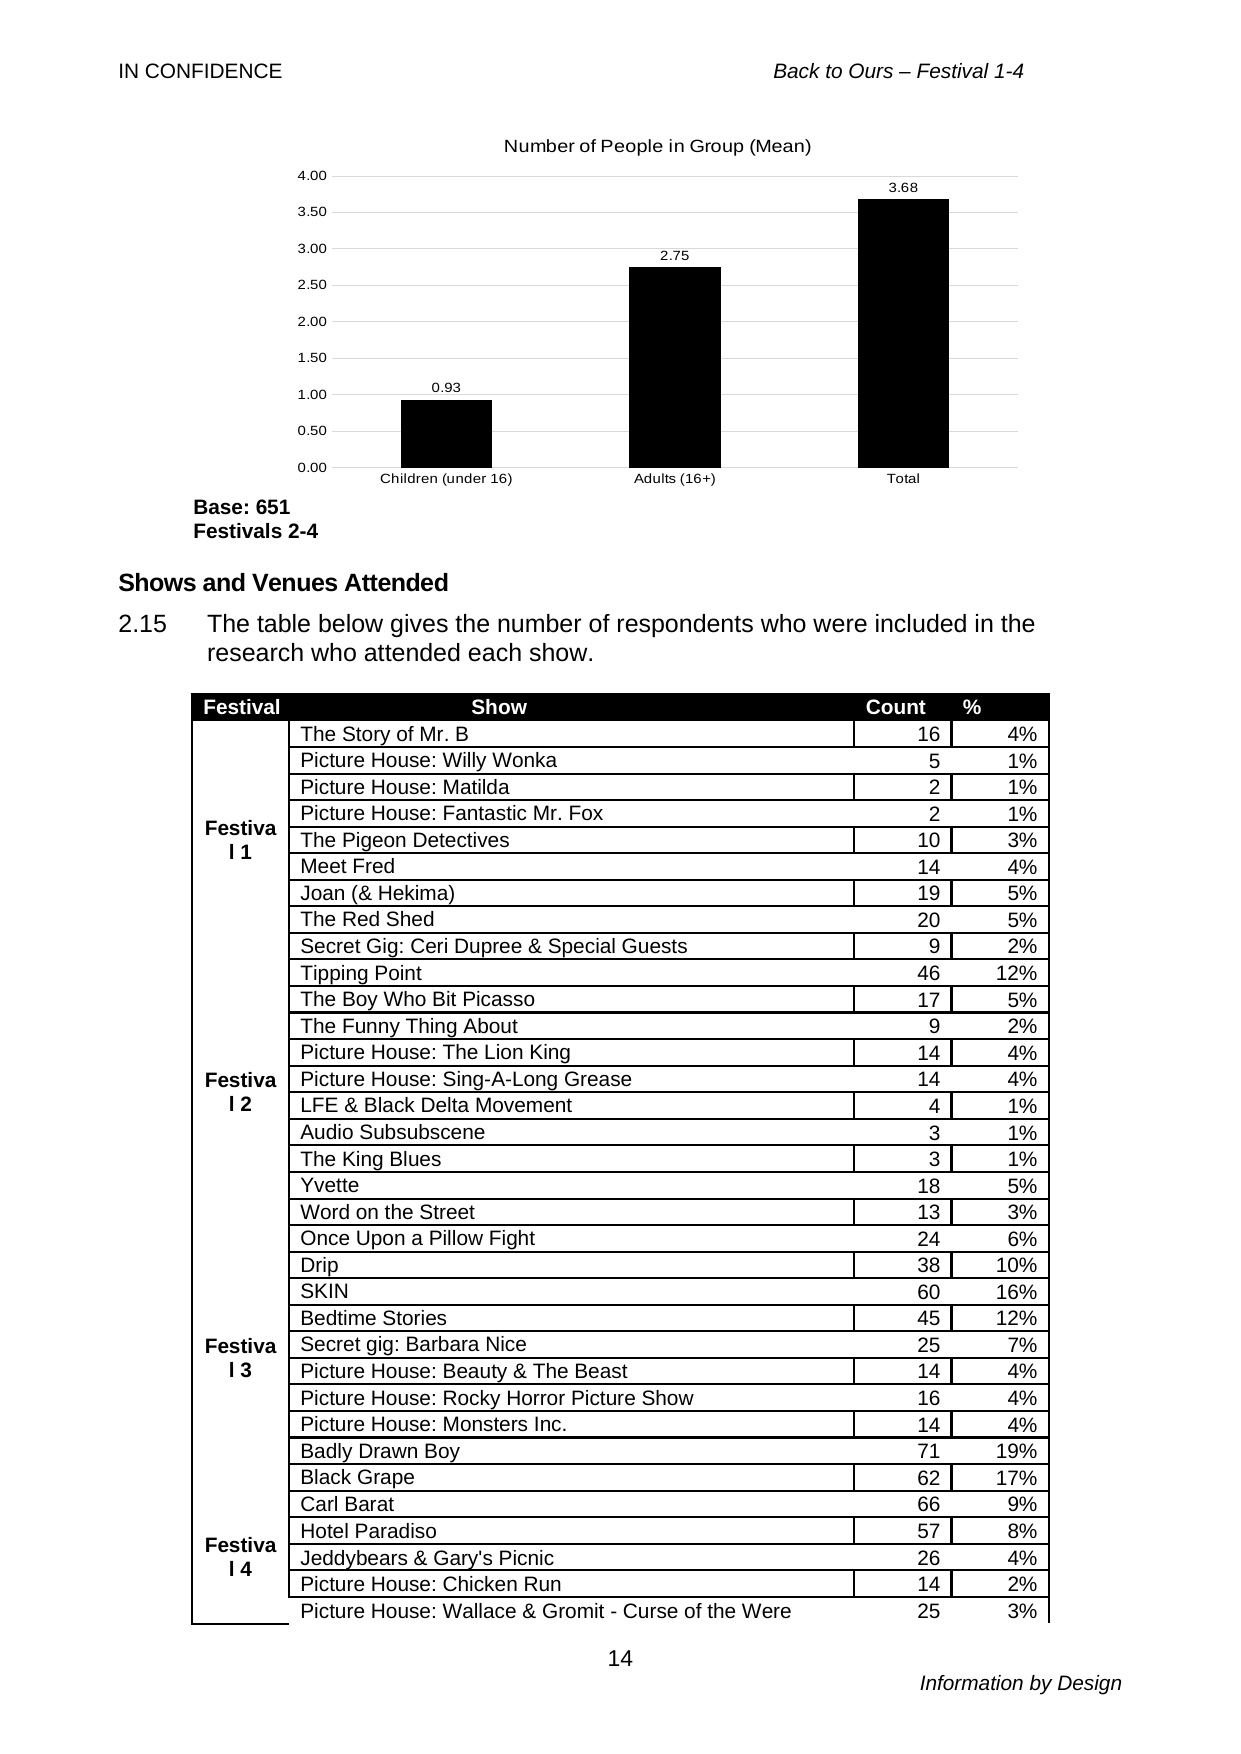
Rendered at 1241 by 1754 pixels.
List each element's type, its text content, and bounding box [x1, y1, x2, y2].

table_cell The Boy Who Bit Picasso [290, 987, 853, 1011]
table_cell 19% [951, 1439, 1048, 1463]
table_cell 14 [855, 1359, 950, 1383]
table_cell 5% [953, 881, 1048, 905]
table_cell 2% [953, 934, 1048, 958]
table_cell 3 [855, 1146, 950, 1171]
table_cell 14 [855, 1040, 950, 1064]
table_cell 9 [854, 1014, 951, 1038]
table_cell 4% [951, 1385, 1048, 1410]
table_cell 1% [951, 748, 1048, 772]
table_cell 46 [854, 960, 951, 985]
table_cell Once Upon a Pillow Fight [290, 1226, 854, 1251]
table_cell 18 [854, 1173, 951, 1197]
table_cell 4% [953, 1359, 1048, 1383]
table_cell 8% [953, 1518, 1048, 1543]
table_cell 60 [854, 1279, 951, 1304]
table_cell 17% [953, 1465, 1048, 1489]
table_cell 16% [951, 1279, 1048, 1304]
table_cell Picture House: Chicken Run [290, 1571, 853, 1596]
table_cell Picture House: Matilda [290, 775, 853, 799]
table_cell Picture House: Willy Wonka [290, 748, 854, 772]
table_cell 71 [854, 1439, 951, 1463]
table_cell 57 [855, 1518, 950, 1543]
table_cell 14 [855, 1571, 950, 1596]
table_cell 17 [855, 987, 950, 1011]
table_cell Badly Drawn Boy [290, 1439, 854, 1463]
table_cell 3% [951, 1598, 1048, 1622]
table_cell Carl Barat [290, 1492, 854, 1516]
table_cell 4% [951, 854, 1048, 879]
table_cell 9% [951, 1492, 1048, 1516]
table_cell 2 [854, 801, 951, 826]
table_cell LFE & Black Delta Movement [290, 1093, 853, 1118]
table_cell 14 [855, 1412, 950, 1436]
table_cell 62 [855, 1465, 950, 1489]
table_cell Audio Subsubscene [290, 1120, 854, 1144]
table_cell 10% [953, 1253, 1048, 1277]
table_cell 2 [855, 775, 950, 799]
table_cell 2% [951, 1014, 1048, 1038]
table_cell Hotel Paradiso [290, 1518, 853, 1543]
table_cell 1% [953, 1146, 1048, 1171]
table_cell 4% [953, 721, 1048, 746]
table_cell The Funny Thing About [290, 1014, 854, 1038]
table_cell 1% [953, 1093, 1048, 1118]
table_cell Yvette [290, 1173, 854, 1197]
table_cell Word on the Street [290, 1200, 853, 1224]
table_cell Picture House: The Lion King [290, 1040, 853, 1064]
table_cell Drip [290, 1253, 853, 1277]
table_cell Picture House: Sing-A-Long Grease [290, 1067, 854, 1091]
table_cell 12% [951, 960, 1048, 985]
table_cell Jeddybears & Gary's Picnic [290, 1545, 854, 1569]
table_cell 45 [855, 1306, 950, 1330]
table_cell 16 [854, 1385, 951, 1410]
table_cell 7% [951, 1332, 1048, 1357]
table_cell The Red Shed [290, 907, 854, 932]
table_cell 3% [953, 1200, 1048, 1224]
table_cell 6% [951, 1226, 1048, 1251]
table_cell 25 [854, 1332, 951, 1357]
table_cell The Story of Mr. B [290, 721, 853, 746]
table_cell 20 [854, 907, 951, 932]
table_cell 4 [855, 1093, 950, 1118]
table_cell 38 [855, 1253, 950, 1277]
table_cell 14 [854, 1067, 951, 1091]
table_header Show [460, 695, 854, 719]
table_cell Picture House: Beauty & The Beast [290, 1359, 853, 1383]
table_cell Festival 3 [193, 1224, 288, 1489]
table_cell 1% [953, 775, 1048, 799]
table_cell 4% [951, 1545, 1048, 1569]
table_cell Picture House: Rocky Horror Picture Show [290, 1385, 854, 1410]
table_cell Picture House: Monsters Inc. [290, 1412, 853, 1436]
table_cell Secret gig: Barbara Nice [290, 1332, 854, 1357]
text Festivals 2-4 [118, 519, 1122, 543]
table_cell Picture House: Fantastic Mr. Fox [290, 801, 854, 826]
table_cell 4% [953, 1412, 1048, 1436]
table_cell 14 [854, 854, 951, 879]
table_header Count [854, 695, 951, 719]
table_cell 16 [855, 721, 950, 746]
table_cell 3% [953, 828, 1048, 852]
table_cell 10 [855, 828, 950, 852]
table_cell Black Grape [290, 1465, 853, 1489]
table_cell 66 [854, 1492, 951, 1516]
table_cell 3 [854, 1120, 951, 1144]
table_cell 1% [951, 801, 1048, 826]
table_cell 4% [951, 1067, 1048, 1091]
table_cell Joan (& Hekima) [290, 881, 853, 905]
table_cell 12% [953, 1306, 1048, 1330]
table_cell Bedtime Stories [290, 1306, 853, 1330]
table_cell SKIN [290, 1279, 854, 1304]
table_cell 5% [951, 1173, 1048, 1197]
table_cell 5% [953, 987, 1048, 1011]
table_cell 9 [855, 934, 950, 958]
table_cell Tipping Point [290, 960, 854, 985]
table_cell 4% [953, 1040, 1048, 1064]
table_cell Secret Gig: Ceri Dupree & Special Guests [290, 934, 853, 958]
table_cell The King Blues [290, 1146, 853, 1171]
table_cell Festival 2 [193, 958, 288, 1224]
table_cell Festival 4 [193, 1490, 289, 1622]
table_cell 26 [854, 1545, 951, 1569]
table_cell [289, 1598, 854, 1622]
table_cell 25 [854, 1598, 951, 1622]
table_cell 5% [951, 907, 1048, 932]
text Base: 651 [118, 495, 1122, 519]
list The table below gives the number of respondents who were included in the research who attended each show. [118, 609, 1122, 666]
table_cell 13 [855, 1200, 950, 1224]
table_cell Festival 1 [193, 721, 288, 958]
table_header % [951, 695, 1048, 719]
table_cell 2% [953, 1571, 1048, 1596]
table_header Festival [193, 695, 460, 719]
table_cell Meet Fred [290, 854, 854, 879]
table_cell 5 [854, 748, 951, 772]
table_cell The Pigeon Detectives [290, 828, 853, 852]
subtitle Shows and Venues Attended [118, 568, 1122, 596]
table_cell 24 [854, 1226, 951, 1251]
table_cell 1% [951, 1120, 1048, 1144]
table_cell 19 [855, 881, 950, 905]
